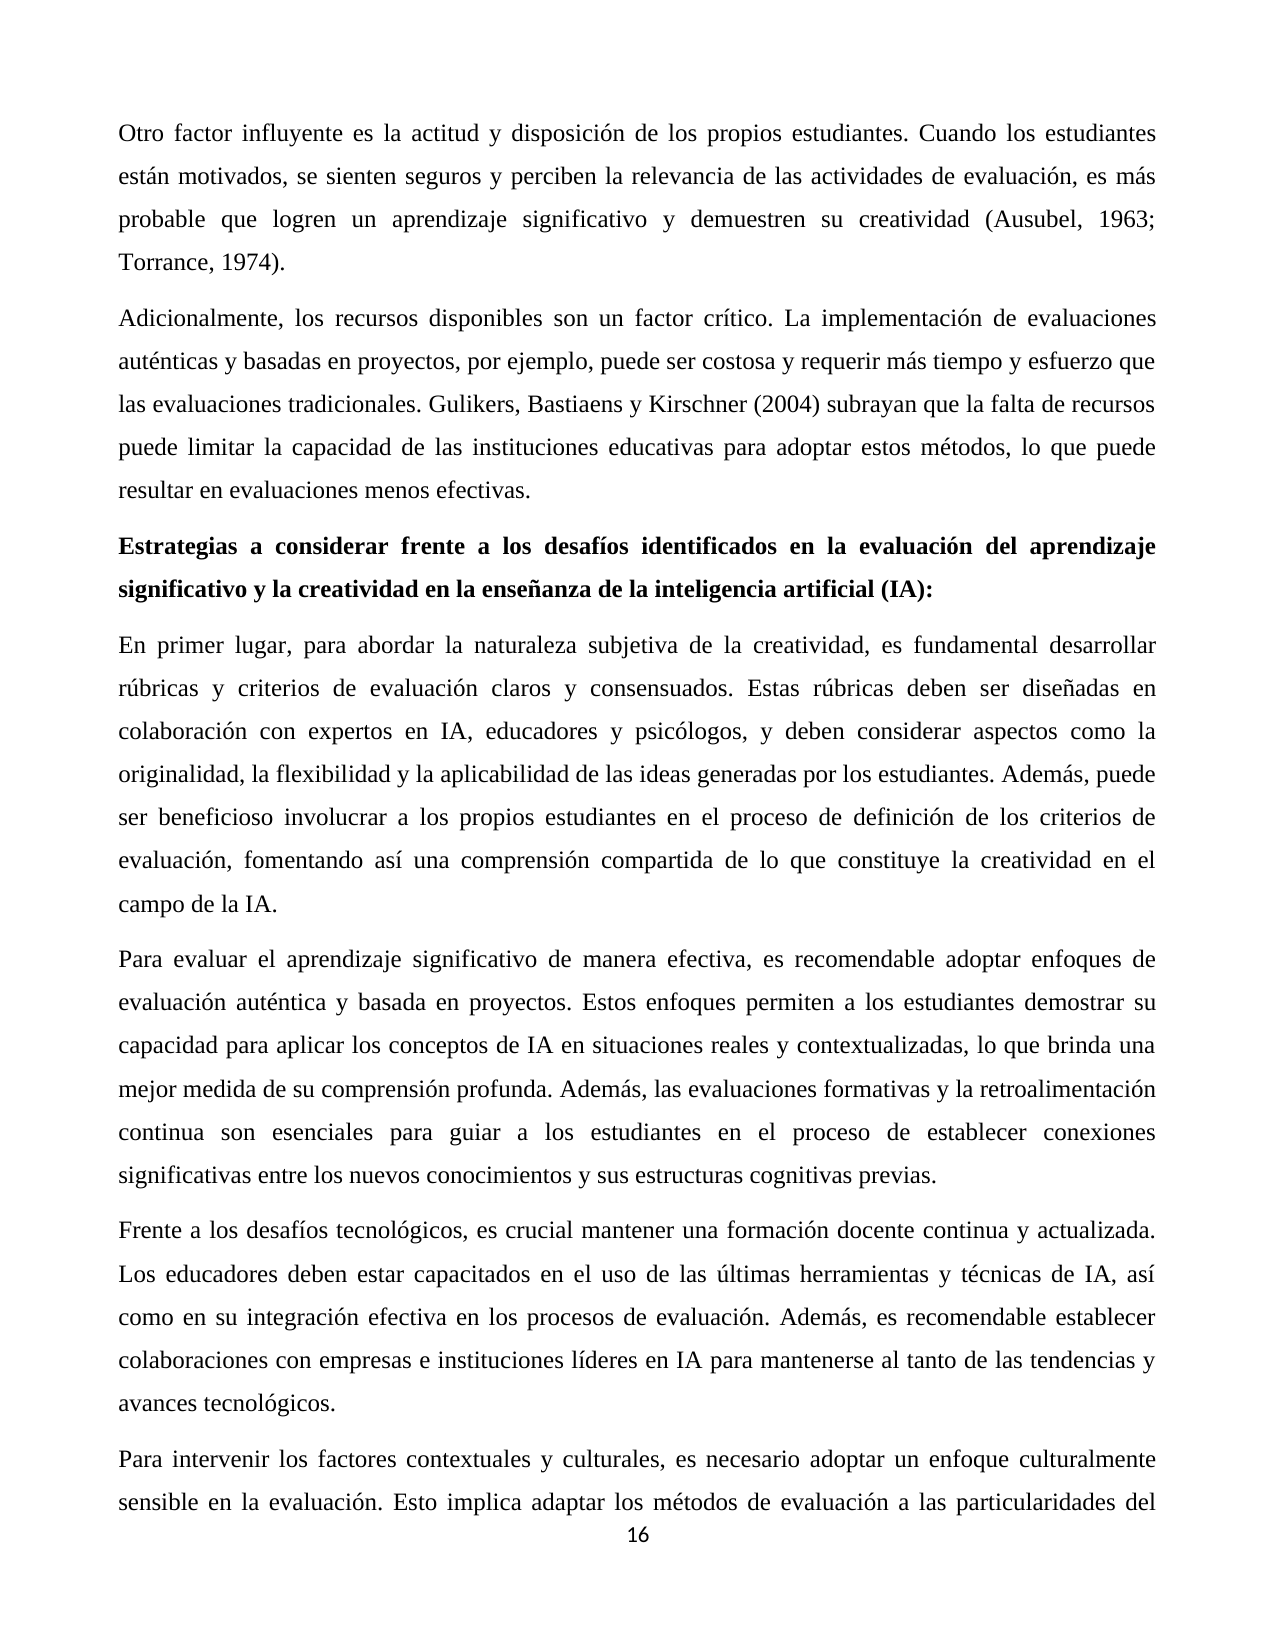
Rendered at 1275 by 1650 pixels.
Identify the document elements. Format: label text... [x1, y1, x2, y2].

text Otro factor influyente es la actitud y disposición de los propios estudiantes. Cuando los estudiantes están motivados, se sienten seguros y perciben la relevancia de las actividades de evaluación, es más probable que logren un aprendizaje significativo y demuestren su creatividad (Ausubel, 1963; Torrance, 1974). [118, 118, 1157, 276]
text En primer lugar, para abordar la naturaleza subjetiva de la creatividad, es fundamental desarrollar rúbricas y criterios de evaluación claros y consensuados. Estas rúbricas deben ser diseñadas en colaboración con expertos en IA, educadores y psicólogos, y deben considerar aspectos como la originalidad, la flexibilidad y la aplicabilidad de las ideas generadas por los estudiantes. Además, puede ser beneficioso involucrar a los propios estudiantes en el proceso de definición de los criterios de evaluación, fomentando así una comprensión compartida de lo que constituye la creatividad en el campo de la IA. [118, 630, 1157, 917]
text Frente a los desafíos tecnológicos, es crucial mantener una formación docente continua y actualizada. Los educadores deben estar capacitados en el uso de las últimas herramientas y técnicas de IA, así como en su integración efectiva en los procesos de evaluación. Además, es recomendable establecer colaboraciones con empresas e instituciones líderes en IA para mantenerse al tanto de las tendencias y avances tecnológicos. [118, 1216, 1157, 1417]
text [118, 1444, 1157, 1516]
text Estrategias a considerar frente a los desafíos identificados en la evaluación del aprendizaje significativo y la creatividad en la enseñanza de la inteligencia artificial (IA): [118, 531, 1157, 603]
text Para evaluar el aprendizaje significativo de manera efectiva, es recomendable adoptar enfoques de evaluación auténtica y basada en proyectos. Estos enfoques permiten a los estudiantes demostrar su capacidad para aplicar los conceptos de IA en situaciones reales y contextualizadas, lo que brinda una mejor medida de su comprensión profunda. Además, las evaluaciones formativas y la retroalimentación continua son esenciales para guiar a los estudiantes en el proceso de establecer conexiones significativas entre los nuevos conocimientos y sus estructuras cognitivas previas. [118, 944, 1157, 1189]
text Adicionalmente, los recursos disponibles son un factor crítico. La implementación de evaluaciones auténticas y basadas en proyectos, por ejemplo, puede ser costosa y requerir más tiempo y esfuerzo que las evaluaciones tradicionales. Gulikers, Bastiaens y Kirschner (2004) subrayan que la falta de recursos puede limitar la capacidad de las instituciones educativas para adoptar estos métodos, lo que puede resultar en evaluaciones menos efectivas. [118, 303, 1157, 504]
